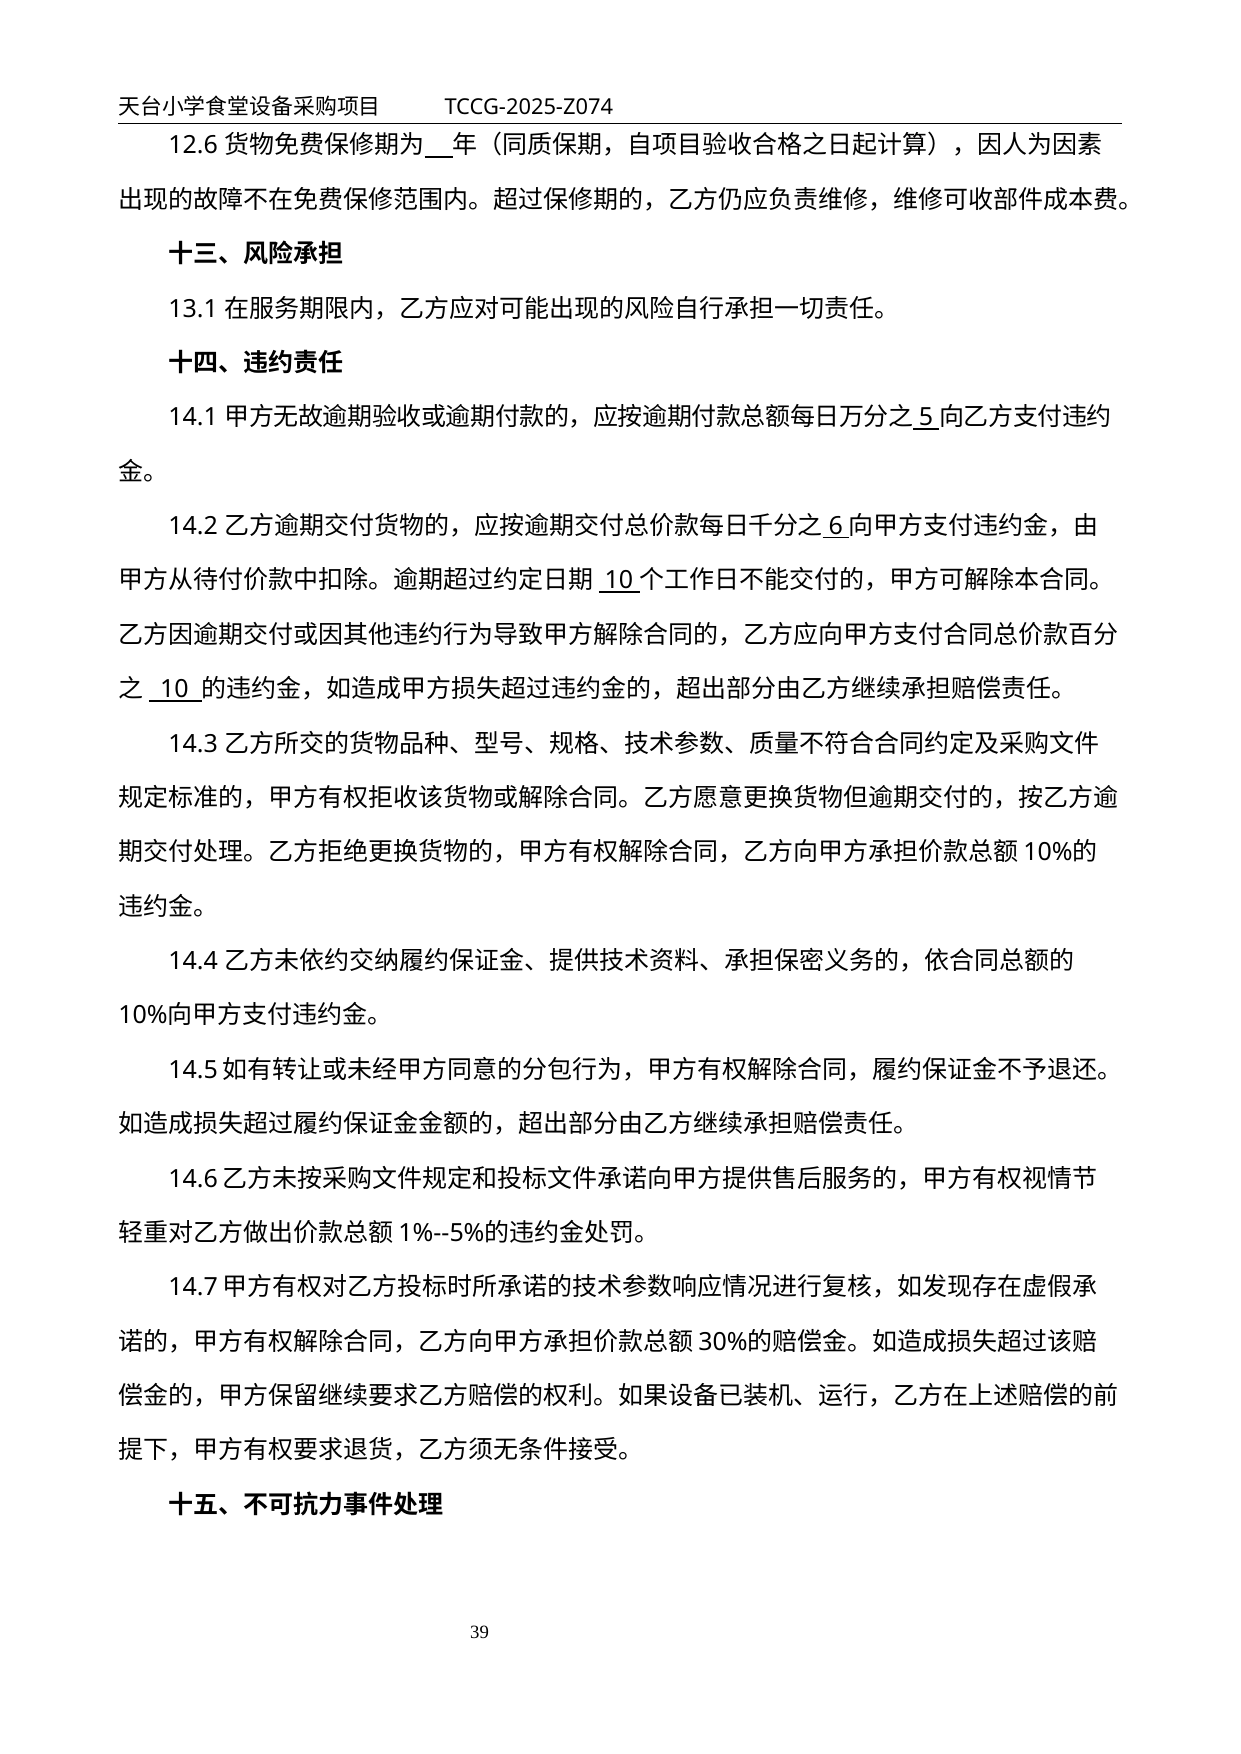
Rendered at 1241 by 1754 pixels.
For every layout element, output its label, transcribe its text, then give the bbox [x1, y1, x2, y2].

text 14.6乙方未按采购文件规定和投标文件承诺向甲方提供售后服务的，甲方有权视情节轻重对乙方做出价款总额1%--5%的违约金处罚。 [118, 1158, 1122, 1249]
text 14.5如有转让或未经甲方同意的分包行为，甲方有权解除合同，履约保证金不予退还。如造成损失超过履约保证金金额的，超出部分由乙方继续承担赔偿责任。 [118, 1049, 1122, 1140]
text 十五、不可抗力事件处理 [118, 1484, 1122, 1521]
text 十四、违约责任 [118, 342, 1122, 379]
text 14.2 乙方逾期交付货物的，应按逾期交付总价款每日千分之 6 向甲方支付违约金，由甲方从待付价款中扣除。逾期超过约定日期 10 个工作日不能交付的，甲方可解除本合同。乙方因逾期交付或因其他违约行为导致甲方解除合同的，乙方应向甲方支付合同总价款百分之 10 的违约金，如造成甲方损失超过违约金的，超出部分由乙方继续承担赔偿责任。 [118, 506, 1122, 705]
text 14.1 甲方无故逾期验收或逾期付款的，应按逾期付款总额每日万分之 5 向乙方支付违约金。 [118, 397, 1122, 487]
text 十三、风险承担 [118, 234, 1122, 270]
text 13.1 在服务期限内，乙方应对可能出现的风险自行承担一切责任。 [118, 288, 1122, 324]
text 14.4 乙方未依约交纳履约保证金、提供技术资料、承担保密义务的，依合同总额的10%向甲方支付违约金。 [118, 941, 1122, 1031]
text 12.6 货物免费保修期为 年（同质保期，自项目验收合格之日起计算），因人为因素出现的故障不在免费保修范围内。超过保修期的，乙方仍应负责维修，维修可收部件成本费。 [118, 125, 1122, 216]
text 14.7甲方有权对乙方投标时所承诺的技术参数响应情况进行复核，如发现存在虚假承诺的，甲方有权解除合同，乙方向甲方承担价款总额30%的赔偿金。如造成损失超过该赔偿金的，甲方保留继续要求乙方赔偿的权利。如果设备已装机、运行，乙方在上述赔偿的前提下，甲方有权要求退货，乙方须无条件接受。 [118, 1267, 1122, 1466]
text 14.3 乙方所交的货物品种、型号、规格、技术参数、质量不符合合同约定及采购文件规定标准的，甲方有权拒收该货物或解除合同。乙方愿意更换货物但逾期交付的，按乙方逾期交付处理。乙方拒绝更换货物的，甲方有权解除合同，乙方向甲方承担价款总额10%的违约金。 [118, 723, 1122, 922]
